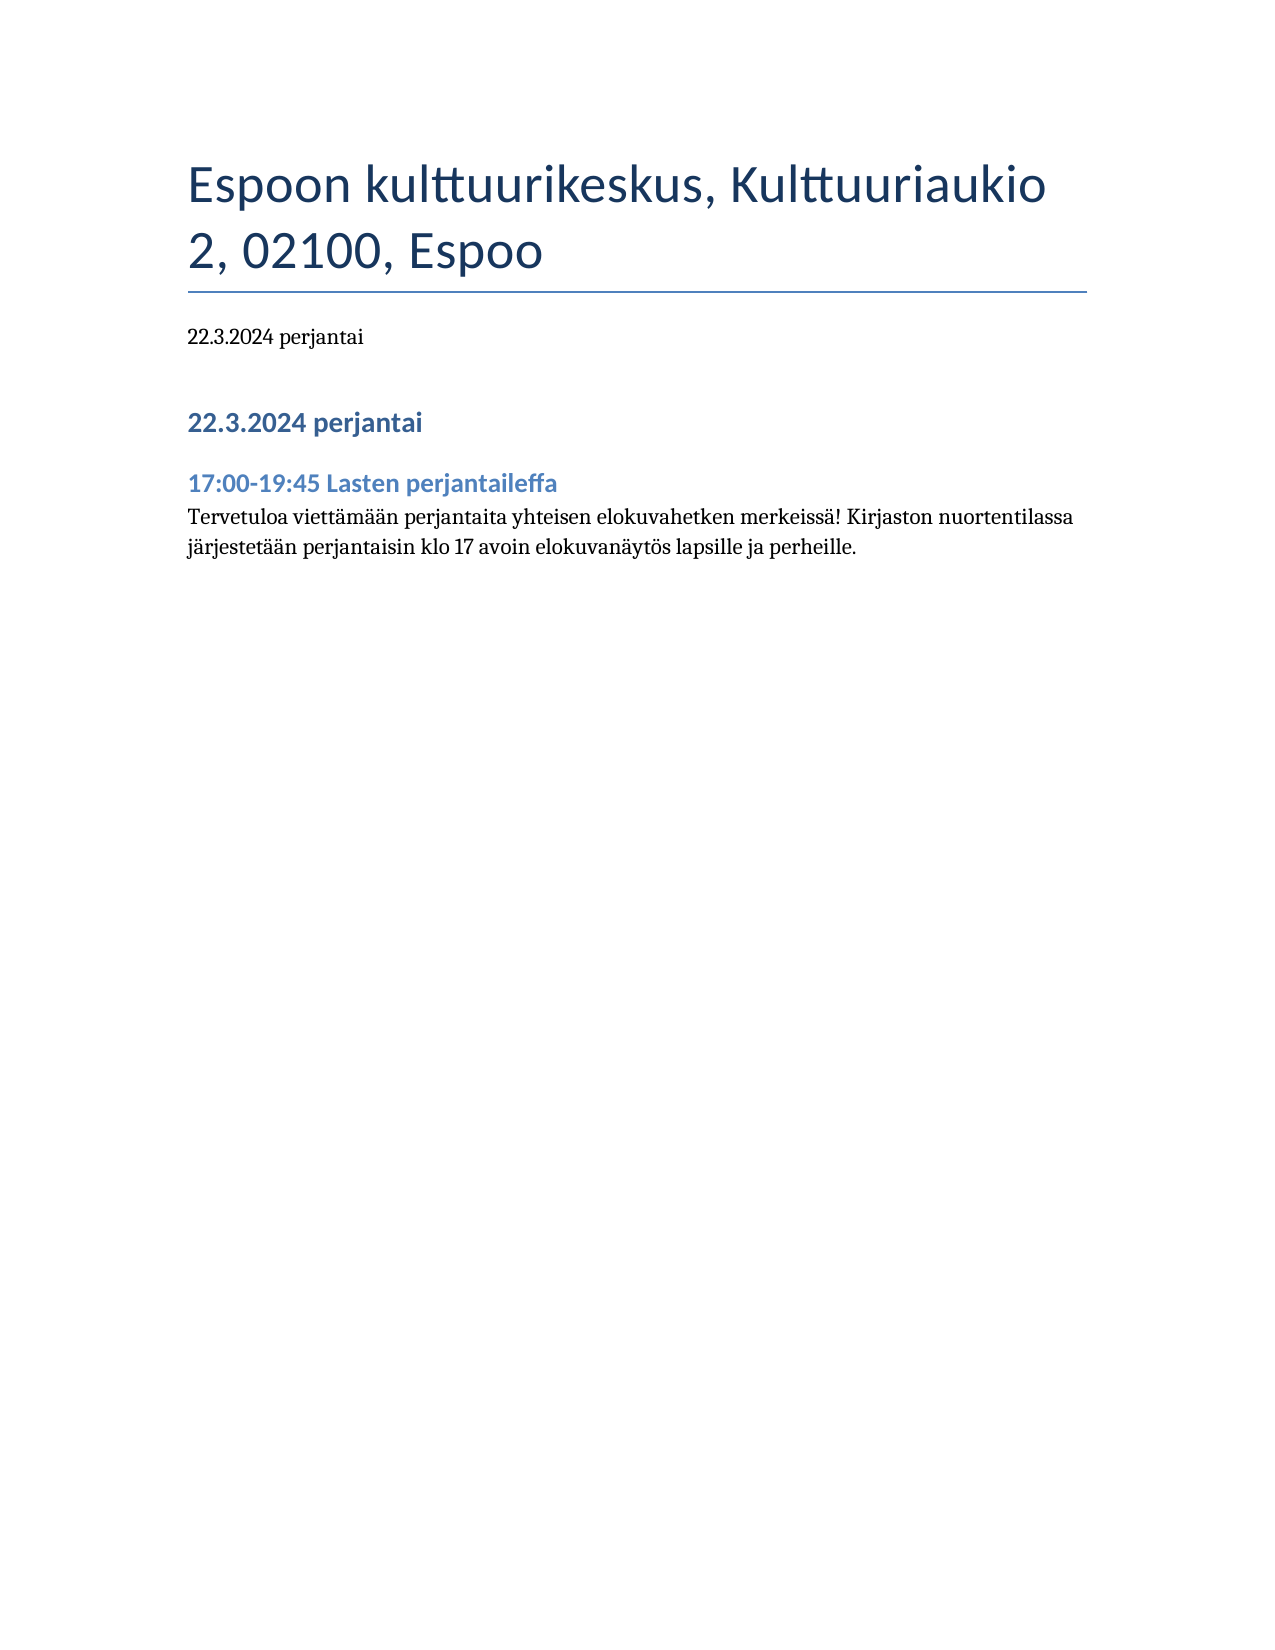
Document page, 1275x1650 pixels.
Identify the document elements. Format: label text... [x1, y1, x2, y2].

subtitle 17:00-19:45 Lasten perjantaileffa [187, 466, 1087, 499]
subtitle 22.3.2024 perjantai [187, 404, 1087, 440]
title Espoon kulttuurikeskus, Kulttuuriaukio 2, 02100, Espoo [187, 150, 1087, 293]
text 22.3.2024 perjantai [187, 324, 1087, 350]
text Tervetuloa viettämään perjantaita yhteisen elokuvahetken merkeissä! Kirjaston nuortentilassa järjestetään perjantaisin klo 17 avoin elokuvanäytös lapsille ja perheille. [187, 504, 1087, 560]
